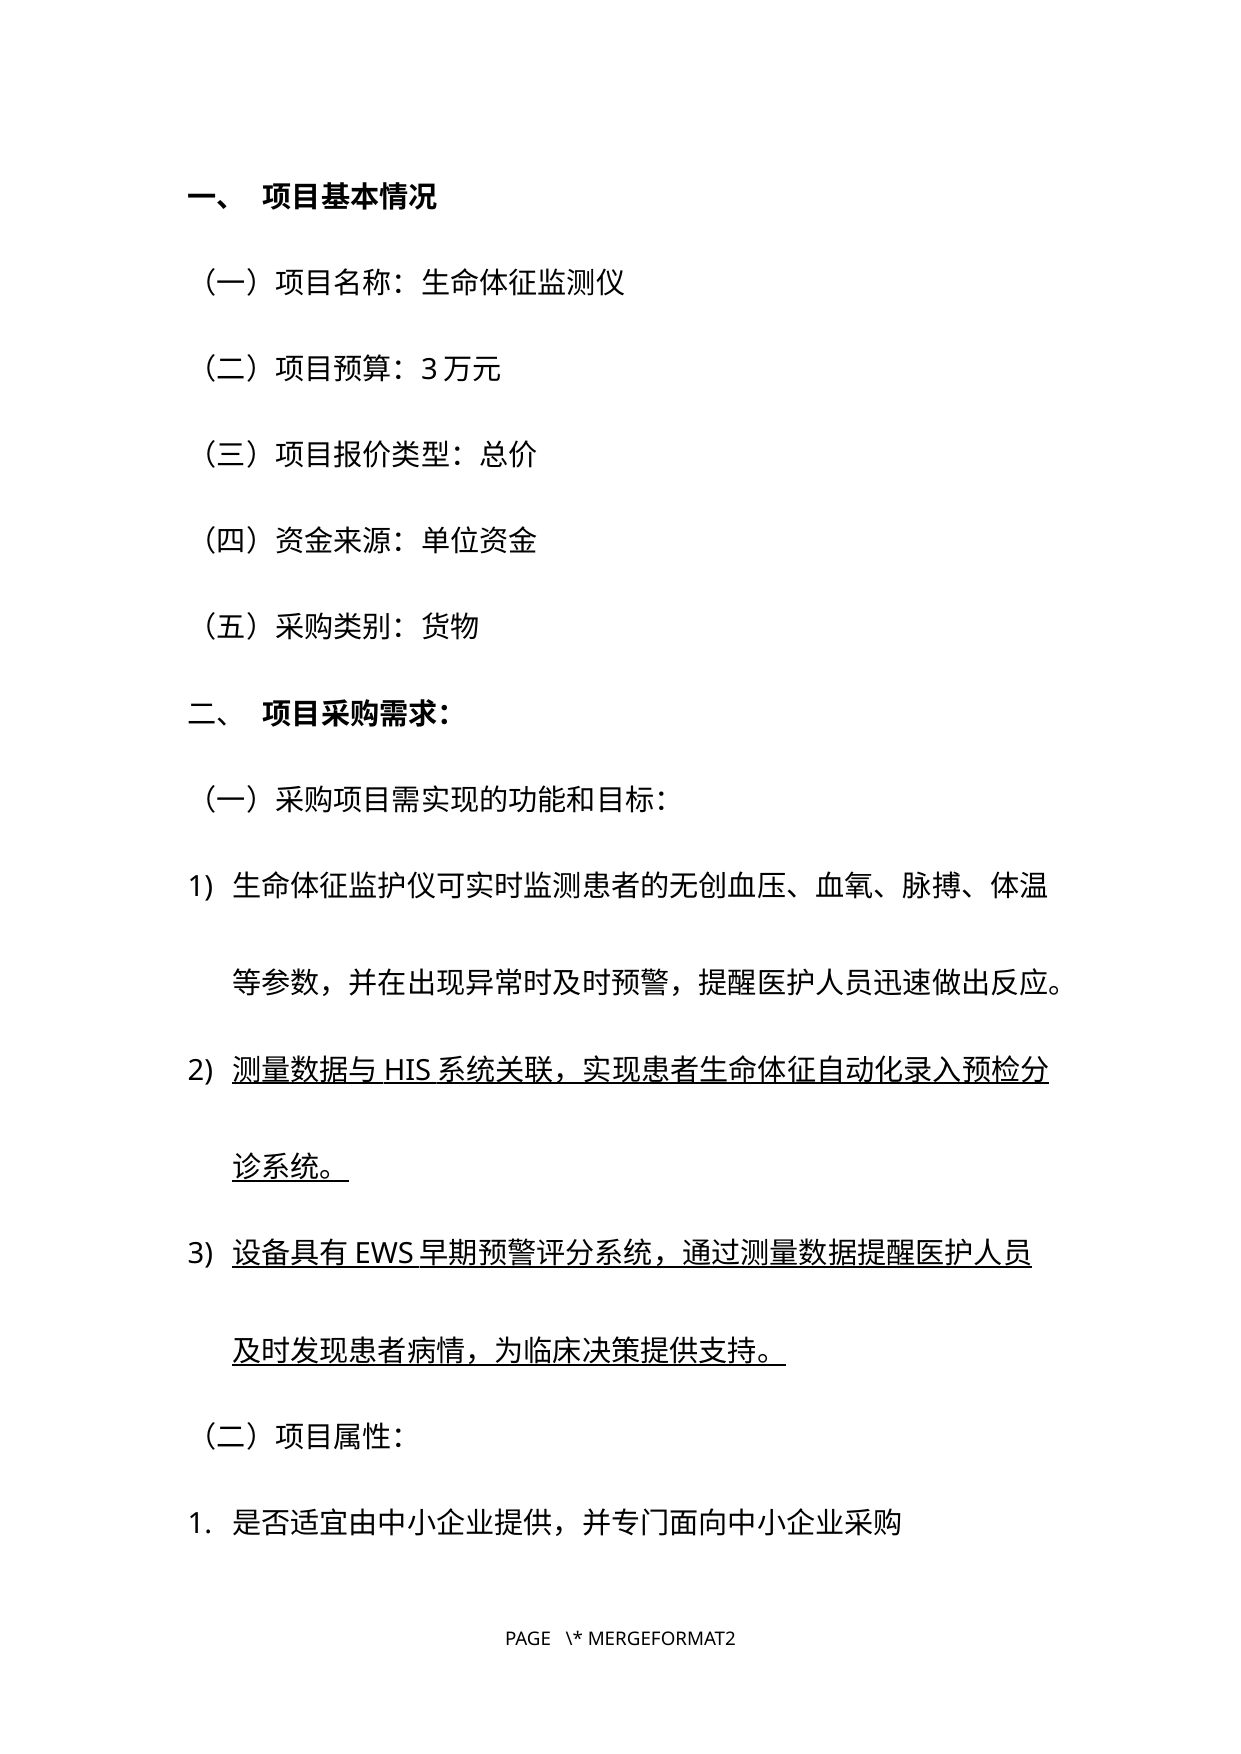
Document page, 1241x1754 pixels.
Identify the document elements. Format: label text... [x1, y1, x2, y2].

list 设备具有EWS早期预警评分系统，通过测量数据提醒医护人员及时发现患者病情，为临床决策提供支持。 [187, 1218, 1053, 1381]
text （二）项目属性： [187, 1402, 1053, 1467]
list 项目预算：3万元 [144, 334, 1053, 399]
list 采购类别：货物 [144, 593, 1053, 658]
list 项目报价类型：总价 [144, 420, 1053, 485]
list 资金来源：单位资金 [144, 507, 1053, 572]
list 项目采购需求： [187, 679, 1053, 744]
list 采购项目需实现的功能和目标： [187, 765, 1053, 830]
list 是否适宜由中小企业提供，并专门面向中小企业采购 [187, 1488, 1053, 1553]
list 生命体征监护仪可实时监测患者的无创血压、血氧、脉搏、体温等参数，并在出现异常时及时预警，提醒医护人员迅速做出反应。 [187, 851, 1053, 1014]
list 测量数据与HIS系统关联，实现患者生命体征自动化录入预检分诊系统。 [187, 1035, 1053, 1197]
list 项目名称：生命体征监测仪 [144, 248, 1053, 313]
list 项目基本情况 [187, 162, 1053, 227]
